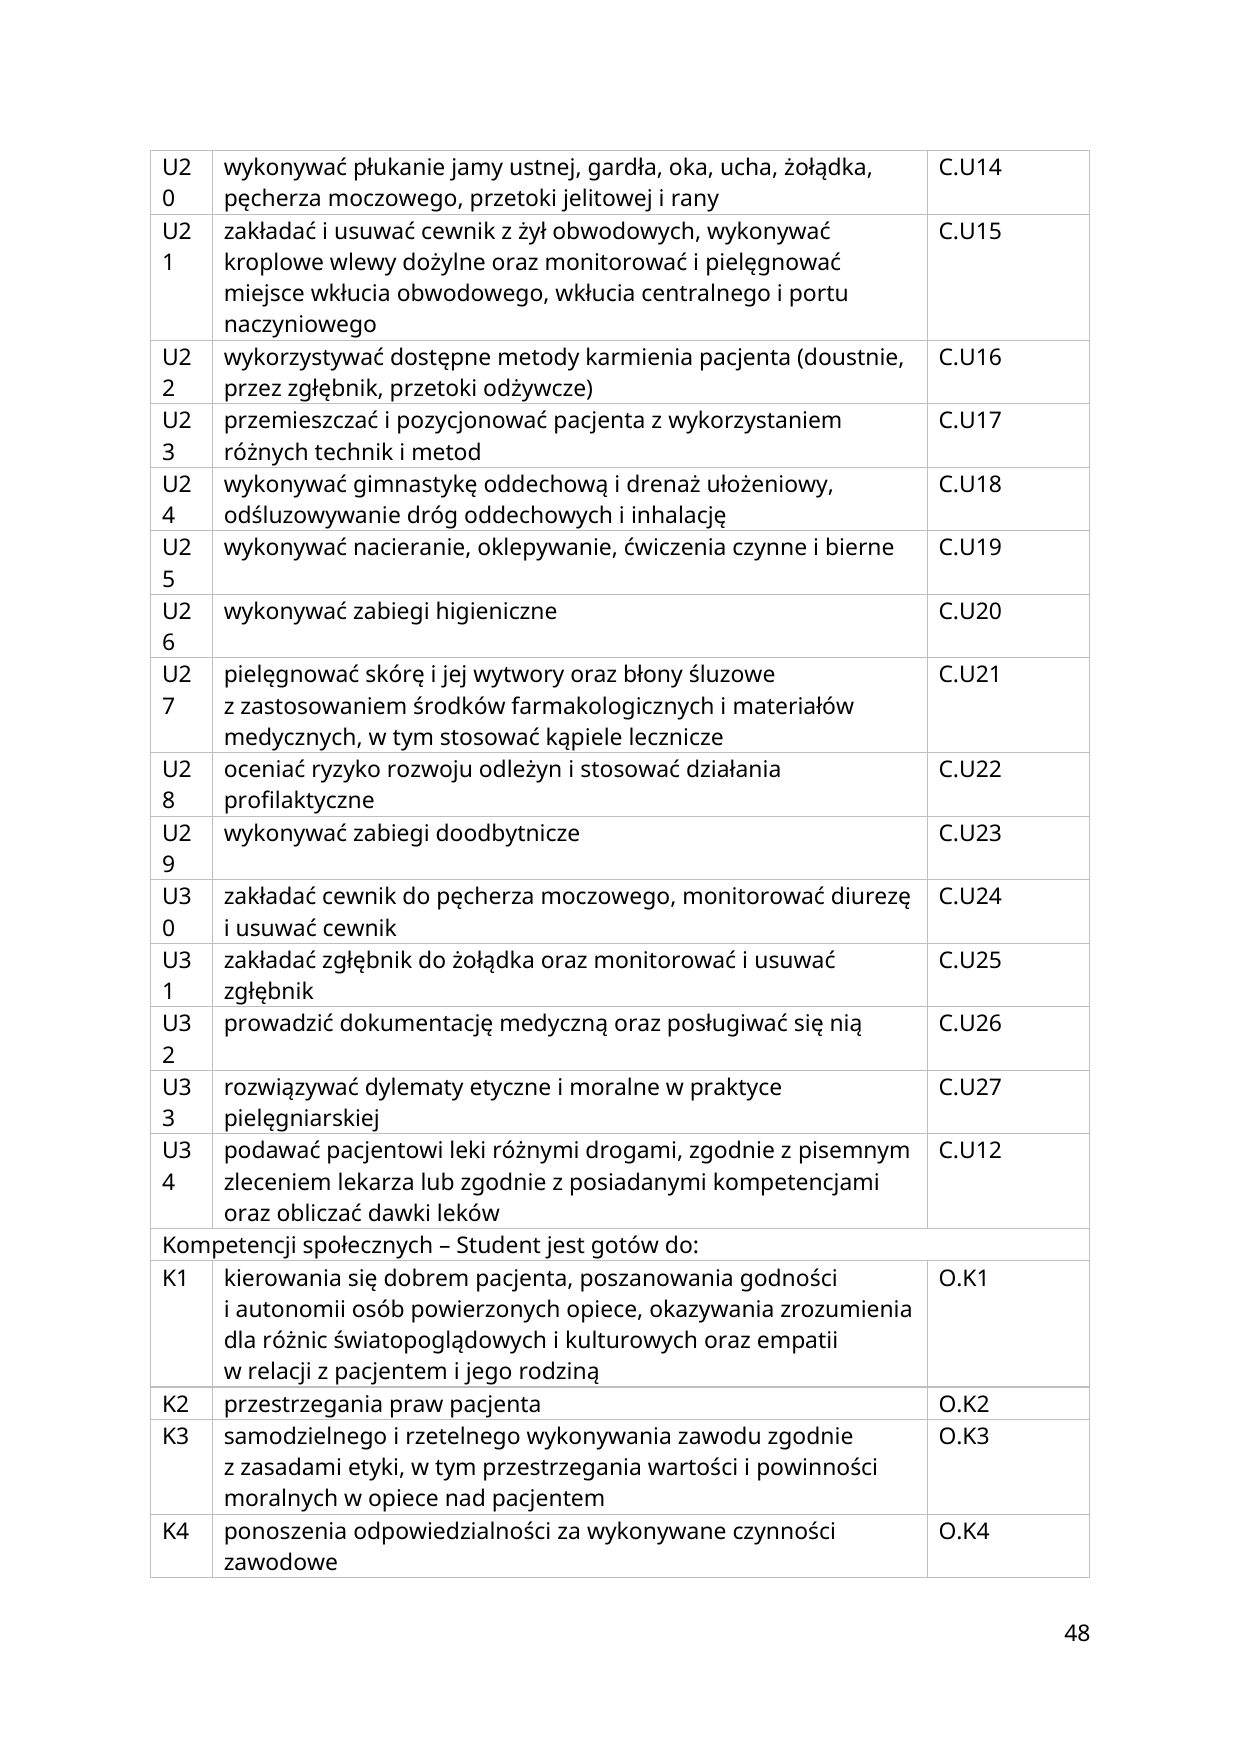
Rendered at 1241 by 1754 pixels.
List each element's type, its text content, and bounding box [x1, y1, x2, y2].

table_cell kierowania się dobrem pacjenta, poszanowania godności i autonomii osób powierzonych opiece, okazywania zrozumienia dla różnic światopoglądowych i kulturowych oraz empatii w relacji z pacjentem i jego rodziną [213, 1261, 927, 1386]
table_cell zakładać cewnik do pęcherza moczowego, monitorować diurezę i usuwać cewnik [213, 880, 927, 943]
table_cell C.U12 [928, 1134, 1089, 1228]
table_cell C.U15 [928, 215, 1089, 339]
table_cell C.U27 [928, 1071, 1089, 1133]
table_cell C.U26 [928, 1007, 1089, 1070]
table_cell U32 [151, 1007, 212, 1070]
table_cell przemieszczać i pozycjonować pacjenta z wykorzystaniem różnych technik i metod [213, 404, 927, 467]
table_cell O.K3 [928, 1420, 1089, 1513]
table_cell O.K1 [928, 1261, 1089, 1386]
table_cell wykonywać nacieranie, oklepywanie, ćwiczenia czynne i bierne [213, 531, 927, 594]
table_cell U31 [151, 944, 212, 1006]
table_cell U26 [151, 595, 212, 657]
table_cell wykonywać zabiegi higieniczne [213, 595, 927, 657]
table_cell C.U21 [928, 658, 1089, 752]
table_cell C.U22 [928, 753, 1089, 816]
table_cell K2 [151, 1388, 212, 1419]
table_cell U23 [151, 404, 212, 467]
table_cell C.U24 [928, 880, 1089, 943]
table_cell U25 [151, 531, 212, 594]
table_cell U33 [151, 1071, 212, 1133]
table_cell wykonywać płukanie jamy ustnej, gardła, oka, ucha, żołądka, pęcherza moczowego, przetoki jelitowej i rany [213, 151, 927, 213]
table_cell Kompetencji społecznych – Student jest gotów do: [151, 1229, 1089, 1260]
table_cell samodzielnego i rzetelnego wykonywania zawodu zgodnie z zasadami etyki, w tym przestrzegania wartości i powinności moralnych w opiece nad pacjentem [213, 1420, 927, 1513]
table_cell oceniać ryzyko rozwoju odleżyn i stosować działania profilaktyczne [213, 753, 927, 816]
table_cell wykonywać zabiegi doodbytnicze [213, 817, 927, 879]
table_cell U28 [151, 753, 212, 816]
table_cell zakładać zgłębnik do żołądka oraz monitorować i usuwać zgłębnik [213, 944, 927, 1006]
table_cell rozwiązywać dylematy etyczne i moralne w praktyce pielęgniarskiej [213, 1071, 927, 1133]
table_cell C.U14 [928, 151, 1089, 213]
table_cell C.U25 [928, 944, 1089, 1006]
table_cell C.U18 [928, 468, 1089, 530]
table_cell U34 [151, 1134, 212, 1228]
table_cell U29 [151, 817, 212, 879]
table_cell U30 [151, 880, 212, 943]
table_cell U22 [151, 341, 212, 403]
table_cell U20 [151, 151, 212, 213]
table_cell K4 [151, 1515, 212, 1577]
table_cell przestrzegania praw pacjenta [213, 1388, 927, 1419]
table_cell O.K4 [928, 1515, 1089, 1577]
table_cell prowadzić dokumentację medyczną oraz posługiwać się nią [213, 1007, 927, 1070]
table_cell wykonywać gimnastykę oddechową i drenaż ułożeniowy, odśluzowywanie dróg oddechowych i inhalację [213, 468, 927, 530]
table_cell U24 [151, 468, 212, 530]
table_cell U27 [151, 658, 212, 752]
table_cell ponoszenia odpowiedzialności za wykonywane czynności zawodowe [213, 1515, 927, 1577]
table_cell K3 [151, 1420, 212, 1513]
table_cell pielęgnować skórę i jej wytwory oraz błony śluzowe z zastosowaniem środków farmakologicznych i materiałów medycznych, w tym stosować kąpiele lecznicze [213, 658, 927, 752]
table_cell K1 [151, 1261, 212, 1386]
table_cell wykorzystywać dostępne metody karmienia pacjenta (doustnie, przez zgłębnik, przetoki odżywcze) [213, 341, 927, 403]
table_cell C.U19 [928, 531, 1089, 594]
table_cell zakładać i usuwać cewnik z żył obwodowych, wykonywać kroplowe wlewy dożylne oraz monitorować i pielęgnować miejsce wkłucia obwodowego, wkłucia centralnego i portu naczyniowego [213, 215, 927, 339]
table_cell podawać pacjentowi leki różnymi drogami, zgodnie z pisemnym zleceniem lekarza lub zgodnie z posiadanymi kompetencjami oraz obliczać dawki leków [213, 1134, 927, 1228]
table_cell C.U20 [928, 595, 1089, 657]
table_cell O.K2 [928, 1388, 1089, 1419]
table_cell C.U17 [928, 404, 1089, 467]
table_cell C.U16 [928, 341, 1089, 403]
table_cell U21 [151, 215, 212, 339]
table_cell C.U23 [928, 817, 1089, 879]
